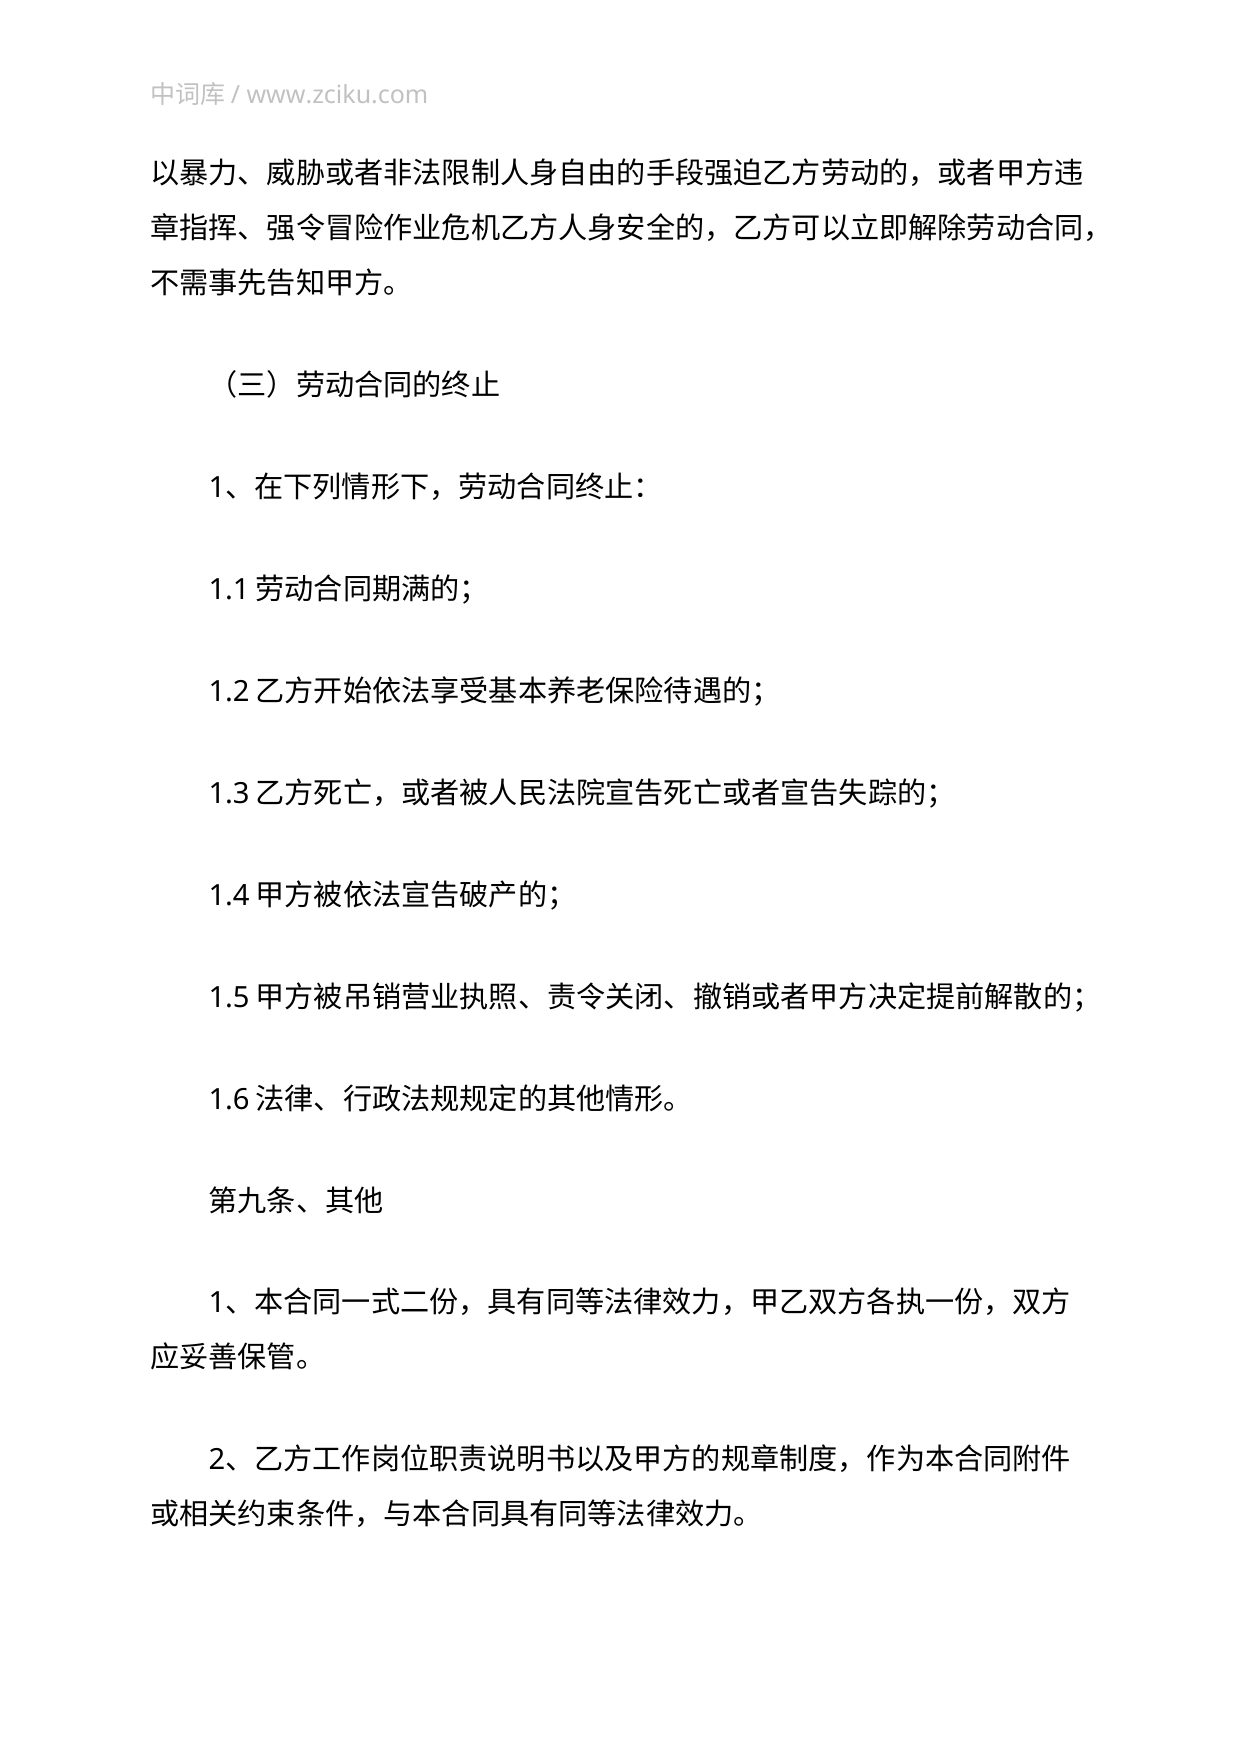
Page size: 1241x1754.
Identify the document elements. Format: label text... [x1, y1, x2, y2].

text 2、乙方工作岗位职责说明书以及甲方的规章制度，作为本合同附件或相关约束条件，与本合同具有同等法律效力。 [150, 1436, 1090, 1533]
text 1.6法律、行政法规规定的其他情形。 [150, 1075, 1090, 1118]
text 第九条、其他 [150, 1177, 1090, 1219]
text 1.5甲方被吊销营业执照、责令关闭、撤销或者甲方决定提前解散的； [150, 973, 1090, 1016]
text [150, 150, 1090, 302]
text 1.1劳动合同期满的； [150, 565, 1090, 608]
text 1.3乙方死亡，或者被人民法院宣告死亡或者宣告失踪的； [150, 769, 1090, 812]
text 1.2乙方开始依法享受基本养老保险待遇的； [150, 667, 1090, 710]
text 1.4甲方被依法宣告破产的； [150, 871, 1090, 914]
text 1、在下列情形下，劳动合同终止： [150, 463, 1090, 506]
text 1、本合同一式二份，具有同等法律效力，甲乙双方各执一份，双方应妥善保管。 [150, 1279, 1090, 1376]
text （三）劳动合同的终止 [150, 362, 1090, 404]
